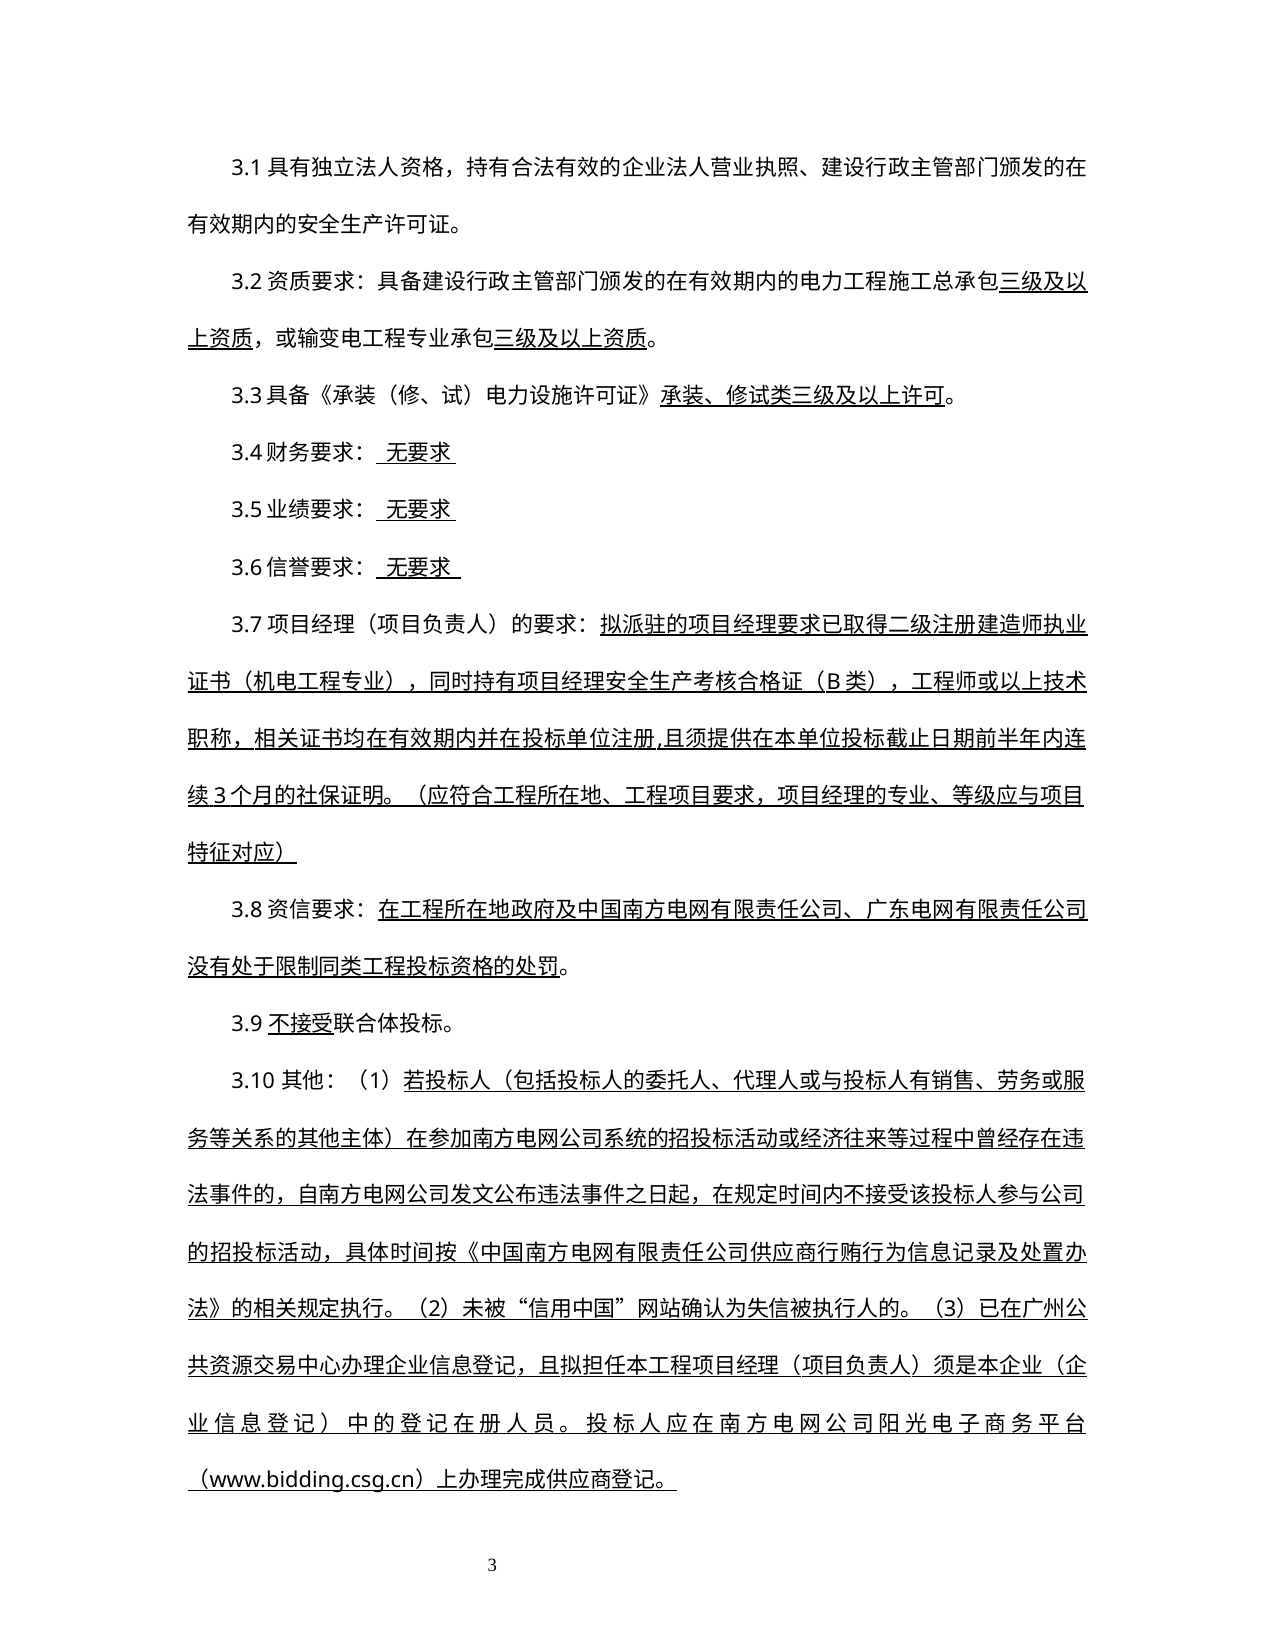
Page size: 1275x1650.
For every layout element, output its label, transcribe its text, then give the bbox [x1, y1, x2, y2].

text 3.3具备《承装（修、试）电力设施许可证》承装、修试类三级及以上许可。 [187, 378, 1087, 410]
text 3.4财务要求： 无要求 [187, 435, 1087, 467]
text 3.10 其他：（1）若投标人（包括投标人的委托人、代理人或与投标人有销售、劳务或服务等关系的其他主体）在参加南方电网公司系统的招投标活动或经济往来等过程中曾经存在违法事件的，自南方电网公司发文公布违法事件之日起，在规定时间内不接受该投标人参与公司的招投标活动，具体时间按《中国南方电网有限责任公司供应商行贿行为信息记录及处置办法》的相关规定执行。（2）未被“信用中国”网站确认为失信被执行人的。（3）已在广州公共资源交易中心办理企业信息登记，且拟担任本工程项目经理（项目负责人）须是本企业（企业信息登记）中的登记在册人员。投标人应在南方电网公司阳光电子商务平台（www.bidding.csg.cn）上办理完成供应商登记。 [187, 1377, 1087, 1494]
text 3.6信誉要求： 无要求 [187, 550, 1087, 581]
text 3.9 不接受联合体投标。 [187, 1006, 1087, 1038]
text 3.10 其他：（1）若投标人（包括投标人的委托人、代理人或与投标人有销售、劳务或服务等关系的其他主体）在参加南方电网公司系统的招投标活动或经济往来等过程中曾经存在违法事件的，自南方电网公司发文公布违法事件之日起，在规定时间内不接受该投标人参与公司的招投标活动，具体时间按《中国南方电网有限责任公司供应商行贿行为信息记录及处置办法》的相关规定执行。（2）未被“信用中国”网站确认为失信被执行人的。（3）已在广州公共资源交易中心办理企业信息登记，且拟担任本工程项目经理（项目负责人）须是本企业（企业信息登记）中的登记在册人员。投标人应在南方电网公司阳光电子商务平台（www.bidding.csg.cn）上办理完成供应商登记。 [187, 1263, 1087, 1319]
text 3.10 其他：（1）若投标人（包括投标人的委托人、代理人或与投标人有销售、劳务或服务等关系的其他主体）在参加南方电网公司系统的招投标活动或经济往来等过程中曾经存在违法事件的，自南方电网公司发文公布违法事件之日起，在规定时间内不接受该投标人参与公司的招投标活动，具体时间按《中国南方电网有限责任公司供应商行贿行为信息记录及处置办法》的相关规定执行。（2）未被“信用中国”网站确认为失信被执行人的。（3）已在广州公共资源交易中心办理企业信息登记，且拟担任本工程项目经理（项目负责人）须是本企业（企业信息登记）中的登记在册人员。投标人应在南方电网公司阳光电子商务平台（www.bidding.csg.cn）上办理完成供应商登记。 [187, 1063, 1087, 1262]
text 3.1具有独立法人资格，持有合法有效的企业法人营业执照、建设行政主管部门颁发的在有效期内的安全生产许可证。 [187, 150, 1087, 239]
text 3.7项目经理（项目负责人）的要求：拟派驻的项目经理要求已取得二级注册建造师执业证书（机电工程专业），同时持有项目经理安全生产考核合格证（B类），工程师或以上技术职称，相关证书均在有效期内并在投标单位注册,且须提供在本单位投标截止日期前半年内连续3个月的社保证明。（应符合工程所在地、工程项目要求，项目经理的专业、等级应与项目特征对应） [187, 607, 1087, 867]
text 3.10 其他：（1）若投标人（包括投标人的委托人、代理人或与投标人有销售、劳务或服务等关系的其他主体）在参加南方电网公司系统的招投标活动或经济往来等过程中曾经存在违法事件的，自南方电网公司发文公布违法事件之日起，在规定时间内不接受该投标人参与公司的招投标活动，具体时间按《中国南方电网有限责任公司供应商行贿行为信息记录及处置办法》的相关规定执行。（2）未被“信用中国”网站确认为失信被执行人的。（3）已在广州公共资源交易中心办理企业信息登记，且拟担任本工程项目经理（项目负责人）须是本企业（企业信息登记）中的登记在册人员。投标人应在南方电网公司阳光电子商务平台（www.bidding.csg.cn）上办理完成供应商登记。 [187, 1320, 1087, 1376]
text 3.5业绩要求： 无要求 [187, 492, 1087, 524]
text 3.8资信要求：在工程所在地政府及中国南方电网有限责任公司、广东电网有限责任公司没有处于限制同类工程投标资格的处罚。 [187, 892, 1087, 981]
text 3.2资质要求：具备建设行政主管部门颁发的在有效期内的电力工程施工总承包三级及以上资质，或输变电工程专业承包三级及以上资质。 [187, 264, 1087, 353]
